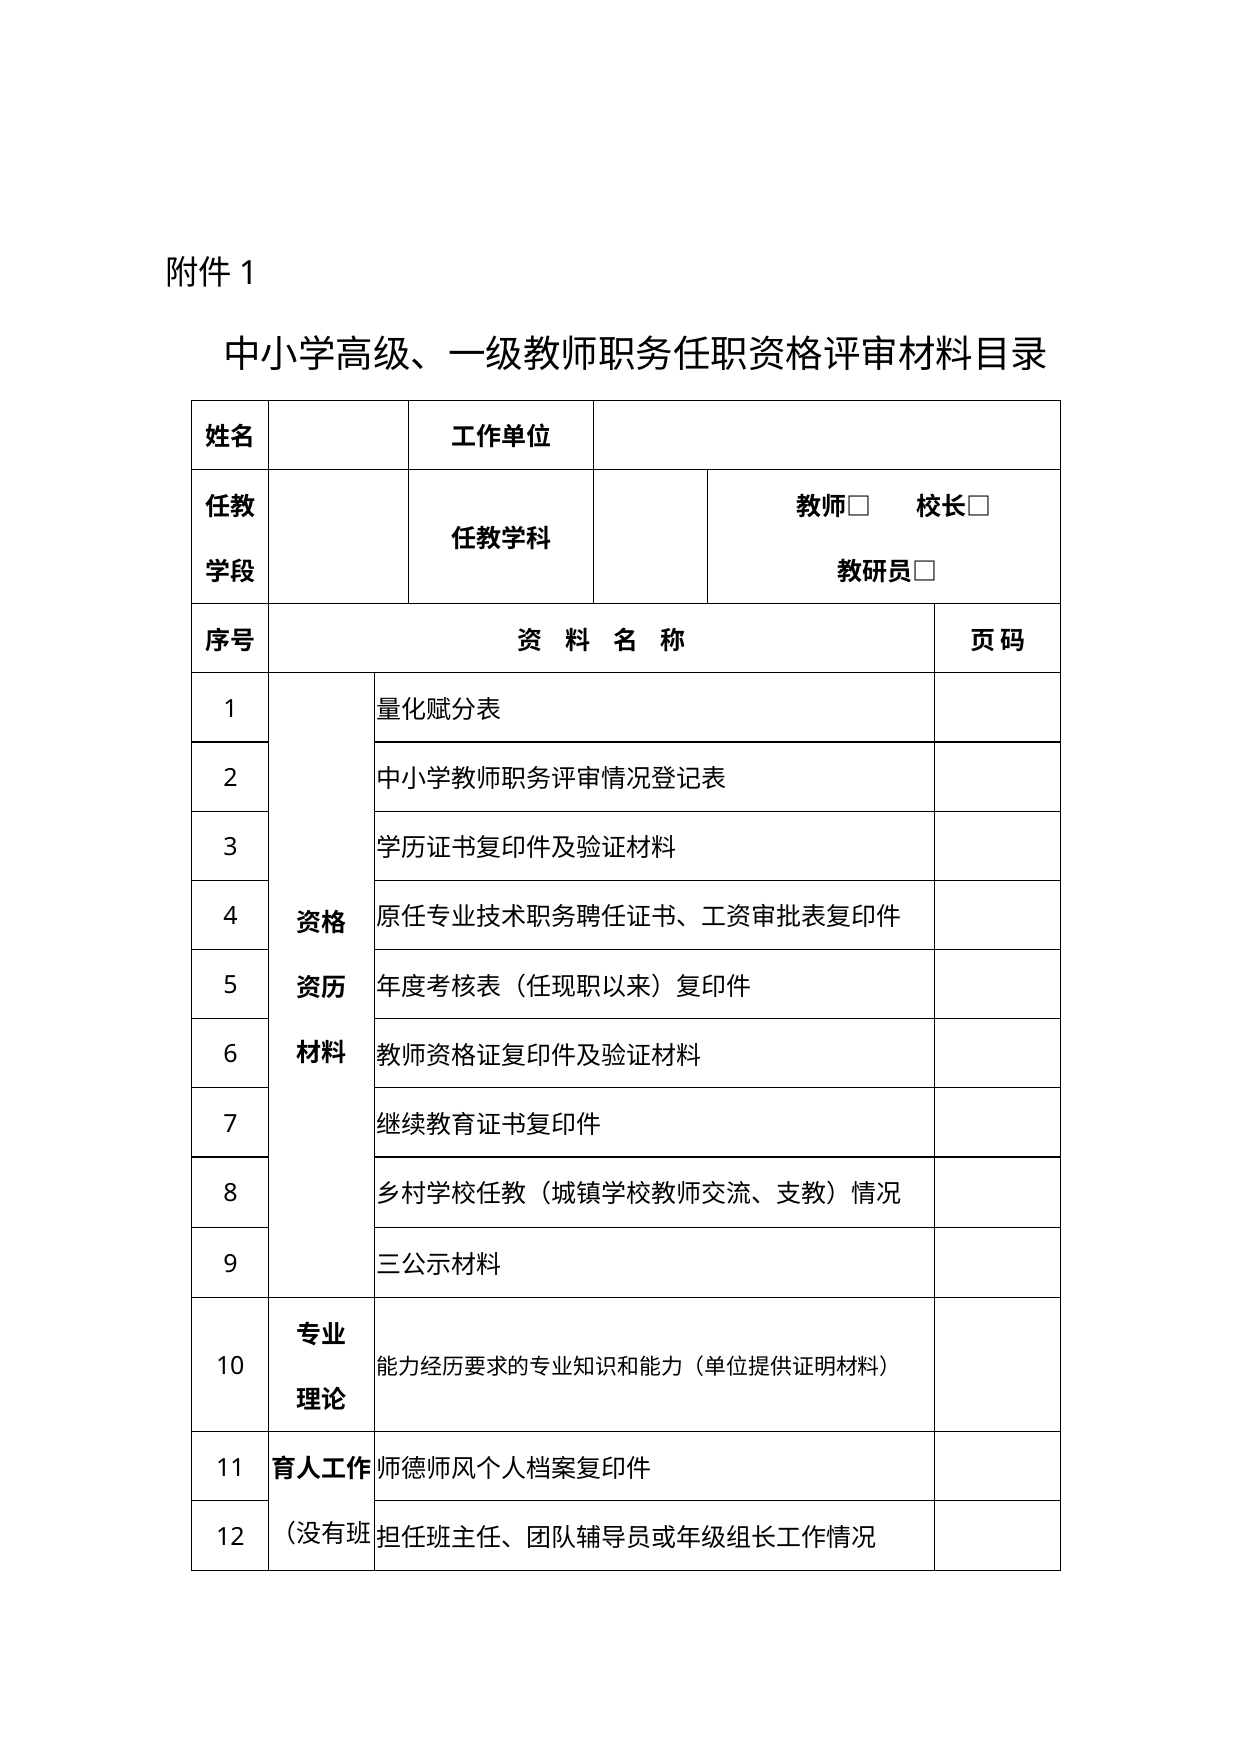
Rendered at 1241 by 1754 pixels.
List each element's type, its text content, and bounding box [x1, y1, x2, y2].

table_cell 育人工作（没有班主任设置的事业单位不要求） [269, 1432, 374, 1569]
table_cell [935, 1158, 1060, 1227]
table_cell 能力经历要求的专业知识和能力（单位提供证明材料） [375, 1298, 934, 1431]
table_cell 乡村学校任教（城镇学校教师交流、支教）情况 [375, 1158, 934, 1227]
table_cell 资格 资历 材料 [269, 673, 374, 1297]
table_cell [935, 812, 1060, 880]
table_cell 2 [192, 743, 268, 811]
table_header [594, 401, 1060, 469]
table_cell 资 料 名 称 [269, 604, 934, 672]
table_cell 担任班主任、团队辅导员或年级组长工作情况 [375, 1501, 934, 1569]
table_cell [935, 743, 1060, 811]
table_header [269, 401, 408, 469]
table_cell 中小学教师职务评审情况登记表 [375, 743, 934, 811]
table_cell 12 [192, 1501, 268, 1569]
table_cell 三公示材料 [375, 1228, 934, 1297]
table_cell 8 [192, 1158, 268, 1227]
table_cell [935, 673, 1060, 741]
table_cell 10 [192, 1298, 268, 1431]
table_cell 1 [192, 673, 268, 741]
table_cell 年度考核表（任现职以来）复印件 [375, 950, 934, 1018]
table_cell [935, 881, 1060, 949]
text 附件1 [165, 237, 1087, 302]
table_cell 任教学段 [192, 470, 268, 603]
table_cell 序号 [192, 604, 268, 672]
table_cell [935, 950, 1060, 1018]
table_cell 原任专业技术职务聘任证书、工资审批表复印件 [375, 881, 934, 949]
table_cell [269, 470, 408, 603]
table_cell 专业 理论 [269, 1298, 374, 1431]
table_cell 任教学科 [409, 470, 593, 603]
table_cell 教师□ 校长□ 教研员□ [708, 470, 1060, 603]
table_cell 学历证书复印件及验证材料 [375, 812, 934, 880]
table_cell 7 [192, 1088, 268, 1156]
table_header 姓名 [192, 401, 268, 469]
table_cell [935, 1432, 1060, 1500]
table_cell 量化赋分表 [375, 673, 934, 741]
table_cell 5 [192, 950, 268, 1018]
table_cell 9 [192, 1228, 268, 1297]
table_cell 教师资格证复印件及验证材料 [375, 1019, 934, 1087]
table_cell [935, 1228, 1060, 1297]
table_cell 继续教育证书复印件 [375, 1088, 934, 1156]
table_cell 11 [192, 1432, 268, 1500]
table_cell 3 [192, 812, 268, 880]
table_cell [935, 1501, 1060, 1569]
table_cell 4 [192, 881, 268, 949]
table_cell [935, 1298, 1060, 1431]
table_cell 页 码 [935, 604, 1060, 672]
text 中小学高级、一级教师职务任职资格评审材料目录 [165, 318, 1087, 383]
table_header 工作单位 [409, 401, 593, 469]
table_cell [935, 1019, 1060, 1087]
table_cell [935, 1088, 1060, 1156]
table_cell [594, 470, 707, 603]
table_cell 6 [192, 1019, 268, 1087]
table_cell 师德师风个人档案复印件 [375, 1432, 934, 1500]
